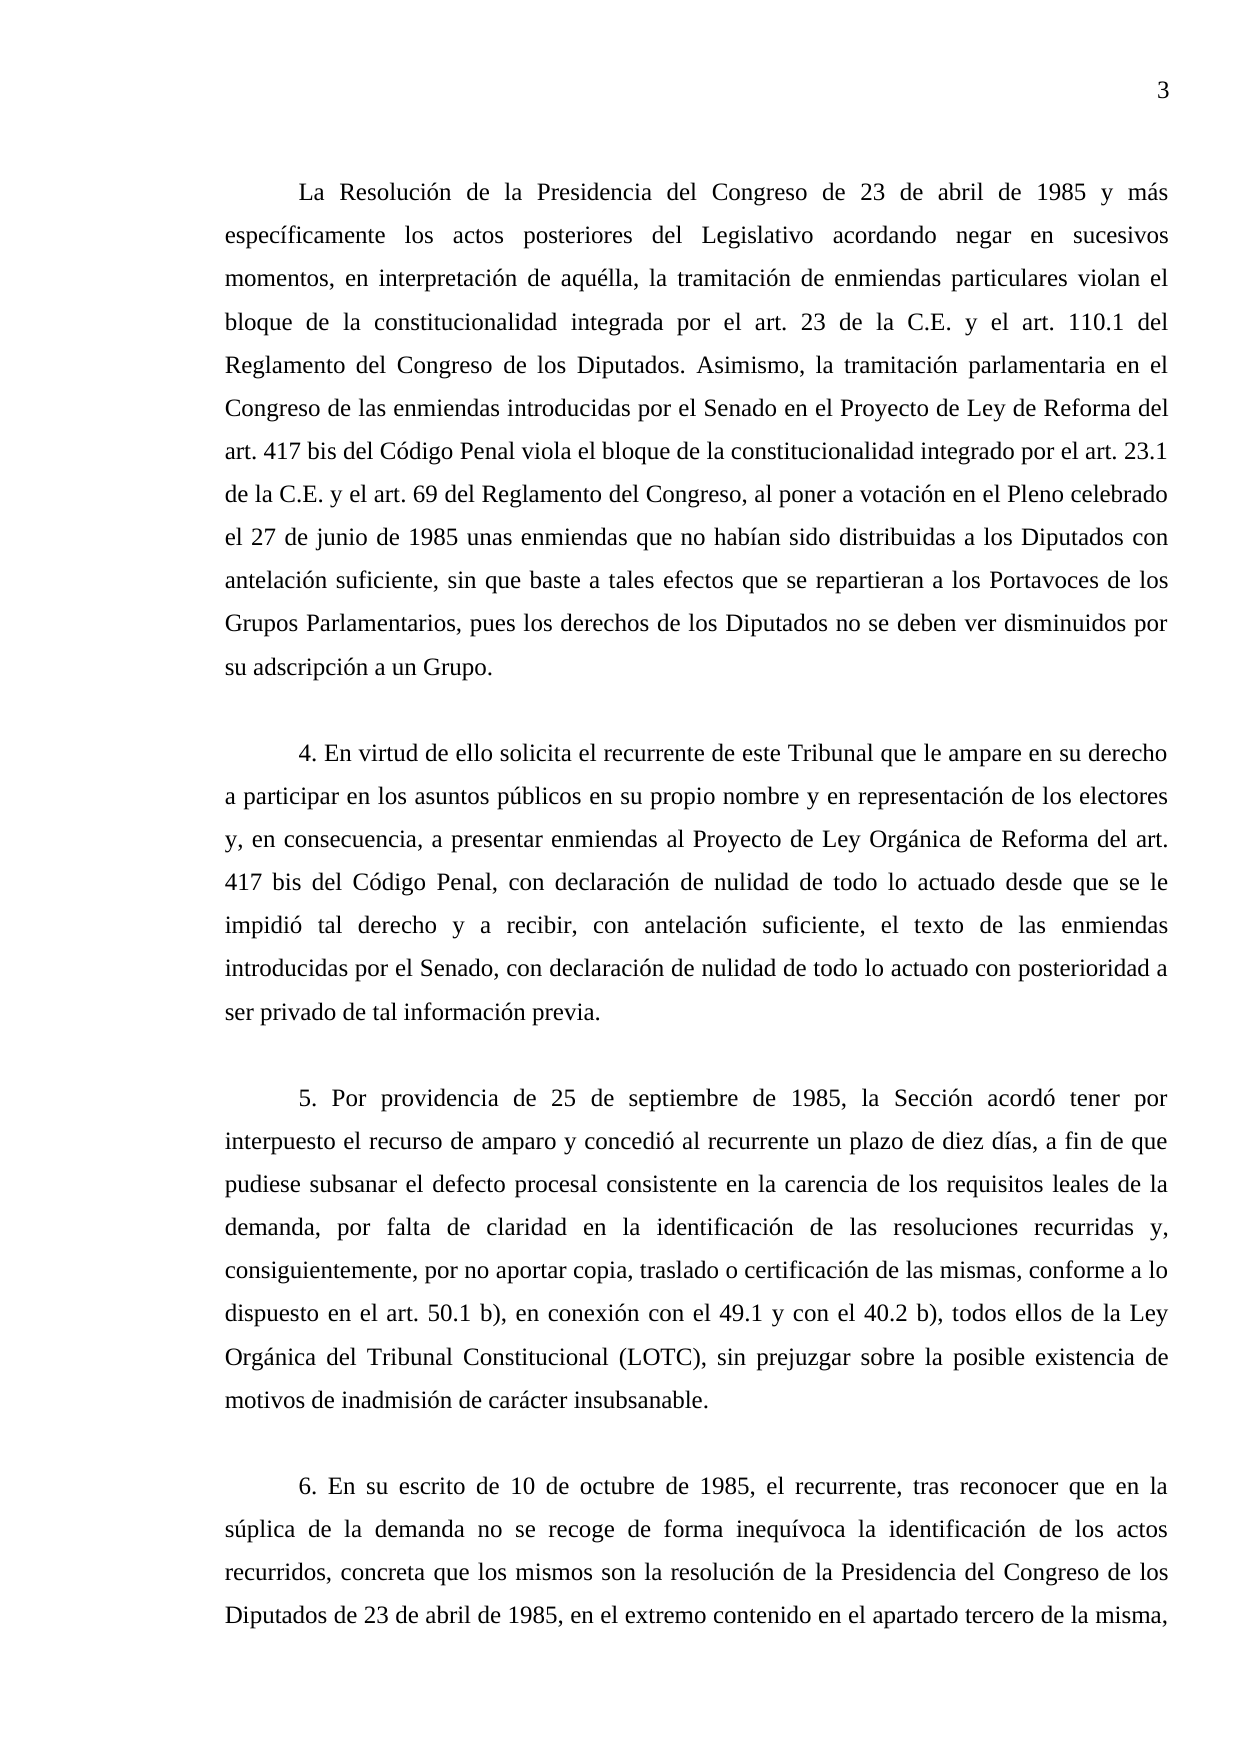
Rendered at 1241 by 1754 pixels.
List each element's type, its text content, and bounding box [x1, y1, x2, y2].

text 5. Por providencia de 25 de septiembre de 1985, la Sección acordó tener por interpuesto el recurso de amparo y concedió al recurrente un plazo de diez días, a fin de que pudiese subsanar el defecto procesal consistente en la carencia de los requisitos leales de la demanda, por falta de claridad en la identificación de las resoluciones recurridas y, consiguientemente, por no aportar copia, traslado o certificación de las mismas, conforme a lo dispuesto en el art. 50.1 b), en conexión con el 49.1 y con el 40.2 b), todos ellos de la Ley Orgánica del Tribunal Constitucional (LOTC), sin prejuzgar sobre la posible existencia de motivos de inadmisión de carácter insubsanable. [224, 1083, 1169, 1413]
text 4. En virtud de ello solicita el recurrente de este Tribunal que le ampare en su derecho a participar en los asuntos públicos en su propio nombre y en representación de los electores y, en consecuencia, a presentar enmiendas al Proyecto de Ley Orgánica de Reforma del art. 417 bis del Código Penal, con declaración de nulidad de todo lo actuado desde que se le impidió tal derecho y a recibir, con antelación suficiente, el texto de las enmiendas introducidas por el Senado, con declaración de nulidad de todo lo actuado con posterioridad a ser privado de tal información previa. [224, 738, 1169, 1025]
text La Resolución de la Presidencia del Congreso de 23 de abril de 1985 y más específicamente los actos posteriores del Legislativo acordando negar en sucesivos momentos, en interpretación de aquélla, la tramitación de enmiendas particulares violan el bloque de la constitucionalidad integrada por el art. 23 de la C.E. y el art. 110.1 del Reglamento del Congreso de los Diputados. Asimismo, la tramitación parlamentaria en el Congreso de las enmiendas introducidas por el Senado en el Proyecto de Ley de Reforma del art. 417 bis del Código Penal viola el bloque de la constitucionalidad integrado por el art. 23.1 de la C.E. y el art. 69 del Reglamento del Congreso, al poner a votación en el Pleno celebrado el 27 de junio de 1985 unas enmiendas que no habían sido distribuidas a los Diputados con antelación suficiente, sin que baste a tales efectos que se repartieran a los Portavoces de los Grupos Parlamentarios, pues los derechos de los Diputados no se deben ver disminuidos por su adscripción a un Grupo. [224, 177, 1169, 680]
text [224, 1471, 1169, 1629]
